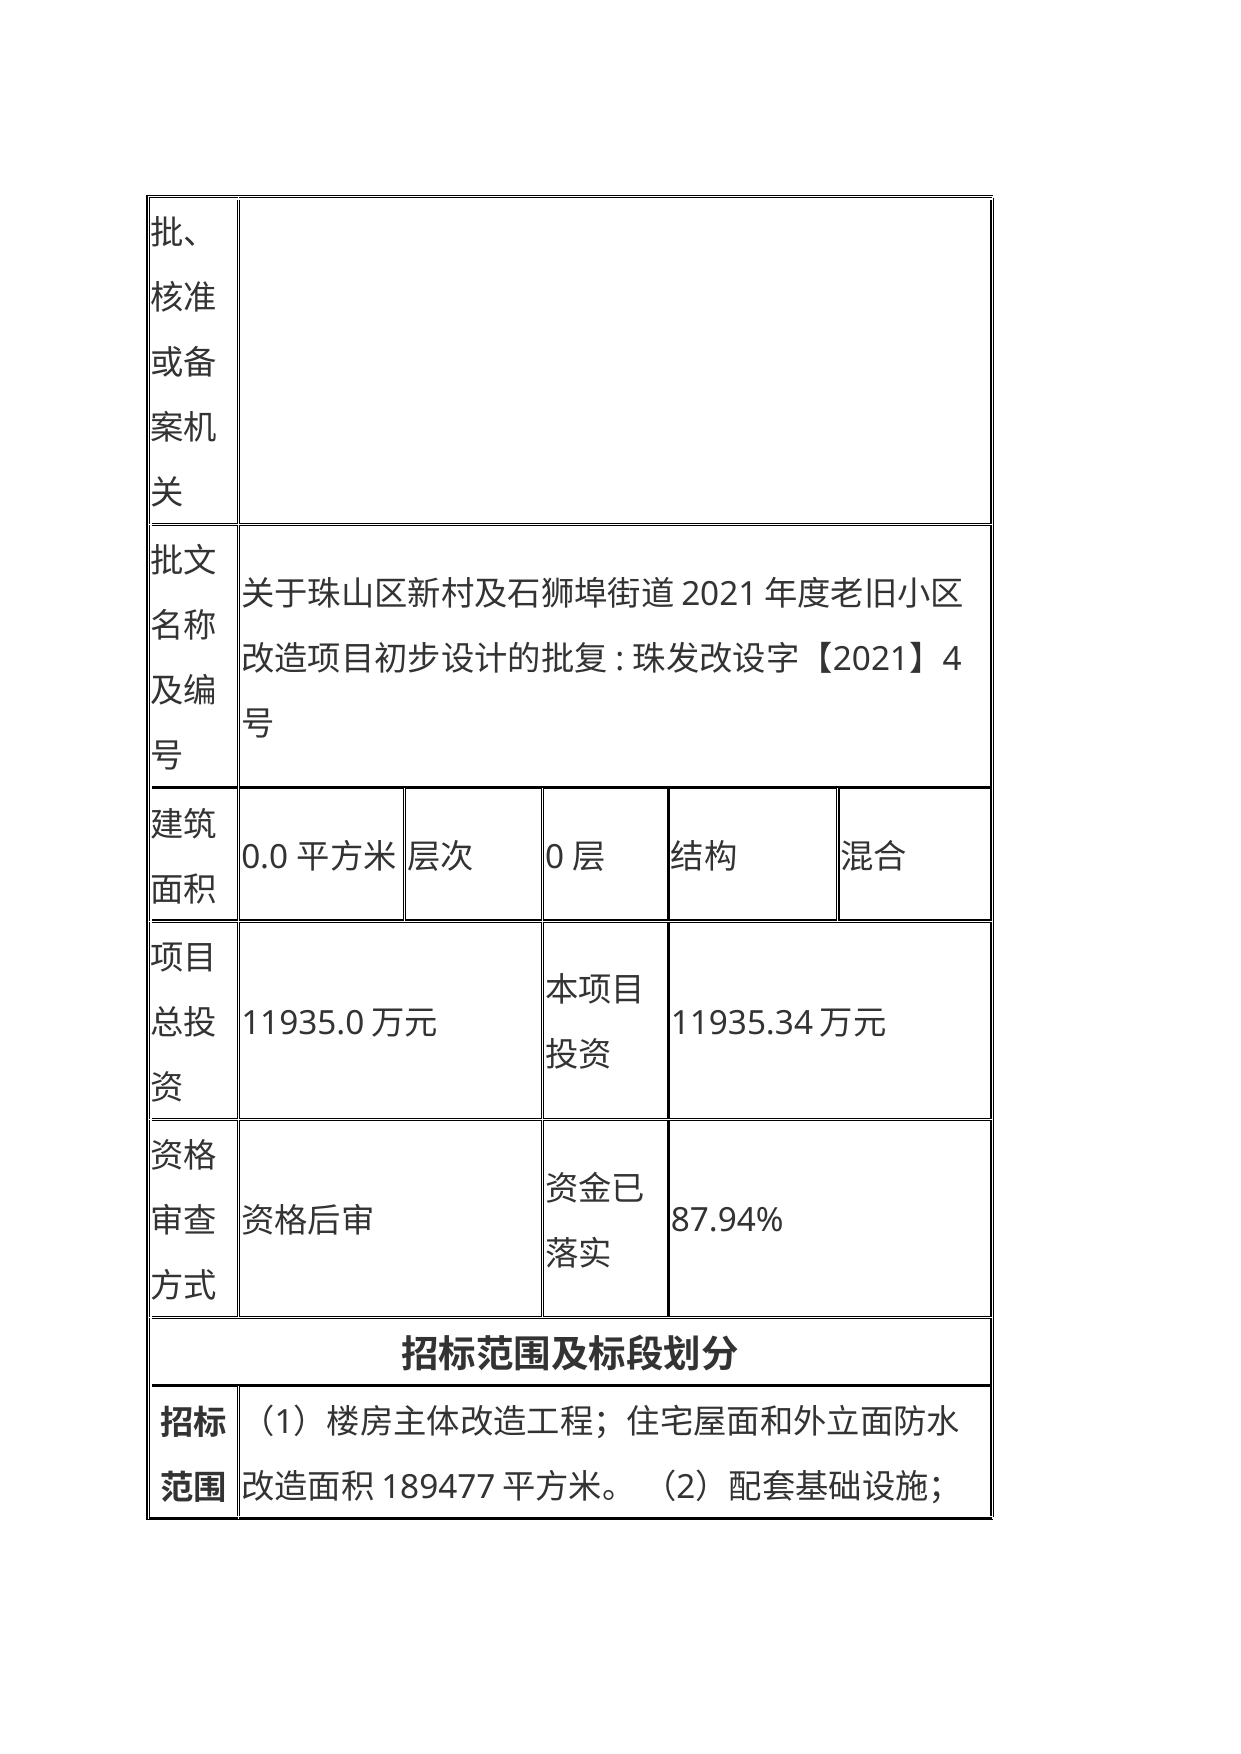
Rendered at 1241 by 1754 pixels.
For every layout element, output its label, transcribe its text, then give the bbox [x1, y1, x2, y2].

table_cell 资金已落实 [544, 1121, 667, 1316]
table_cell 批文名称及编号 [148, 523, 239, 786]
table_cell 资格后审 [240, 1121, 541, 1316]
table_cell 关于珠山区新村及石狮埠街道2021年度老旧小区改造项目初步设计的批复 : 珠发改设字【2021】4号 [240, 526, 990, 786]
table_cell 0 层 [544, 789, 667, 919]
table_cell 0.0 平方米 [240, 789, 403, 919]
table_cell 结构 [670, 789, 836, 919]
table_cell 招标范围 [150, 1384, 239, 1517]
table_cell 景德镇市珠山区发展和改革委员会 [239, 198, 992, 523]
table_cell 建筑面积 [150, 786, 237, 919]
table_cell 11935.0万元 [240, 923, 541, 1117]
table_cell 招标范围及标段划分 [148, 1316, 992, 1384]
table_cell 87.94% [670, 1121, 990, 1316]
table_cell 混合 [840, 789, 990, 919]
table_cell 本项目投资 [544, 923, 667, 1117]
table_cell 项目总投资 [150, 919, 237, 1117]
table_cell 11935.34万元 [670, 923, 990, 1117]
table_cell 资格审查方式 [150, 1118, 237, 1316]
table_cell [239, 1387, 992, 1517]
table_cell 层次 [406, 789, 541, 919]
table_cell 项目审批、核准或备案机关 [150, 198, 239, 523]
